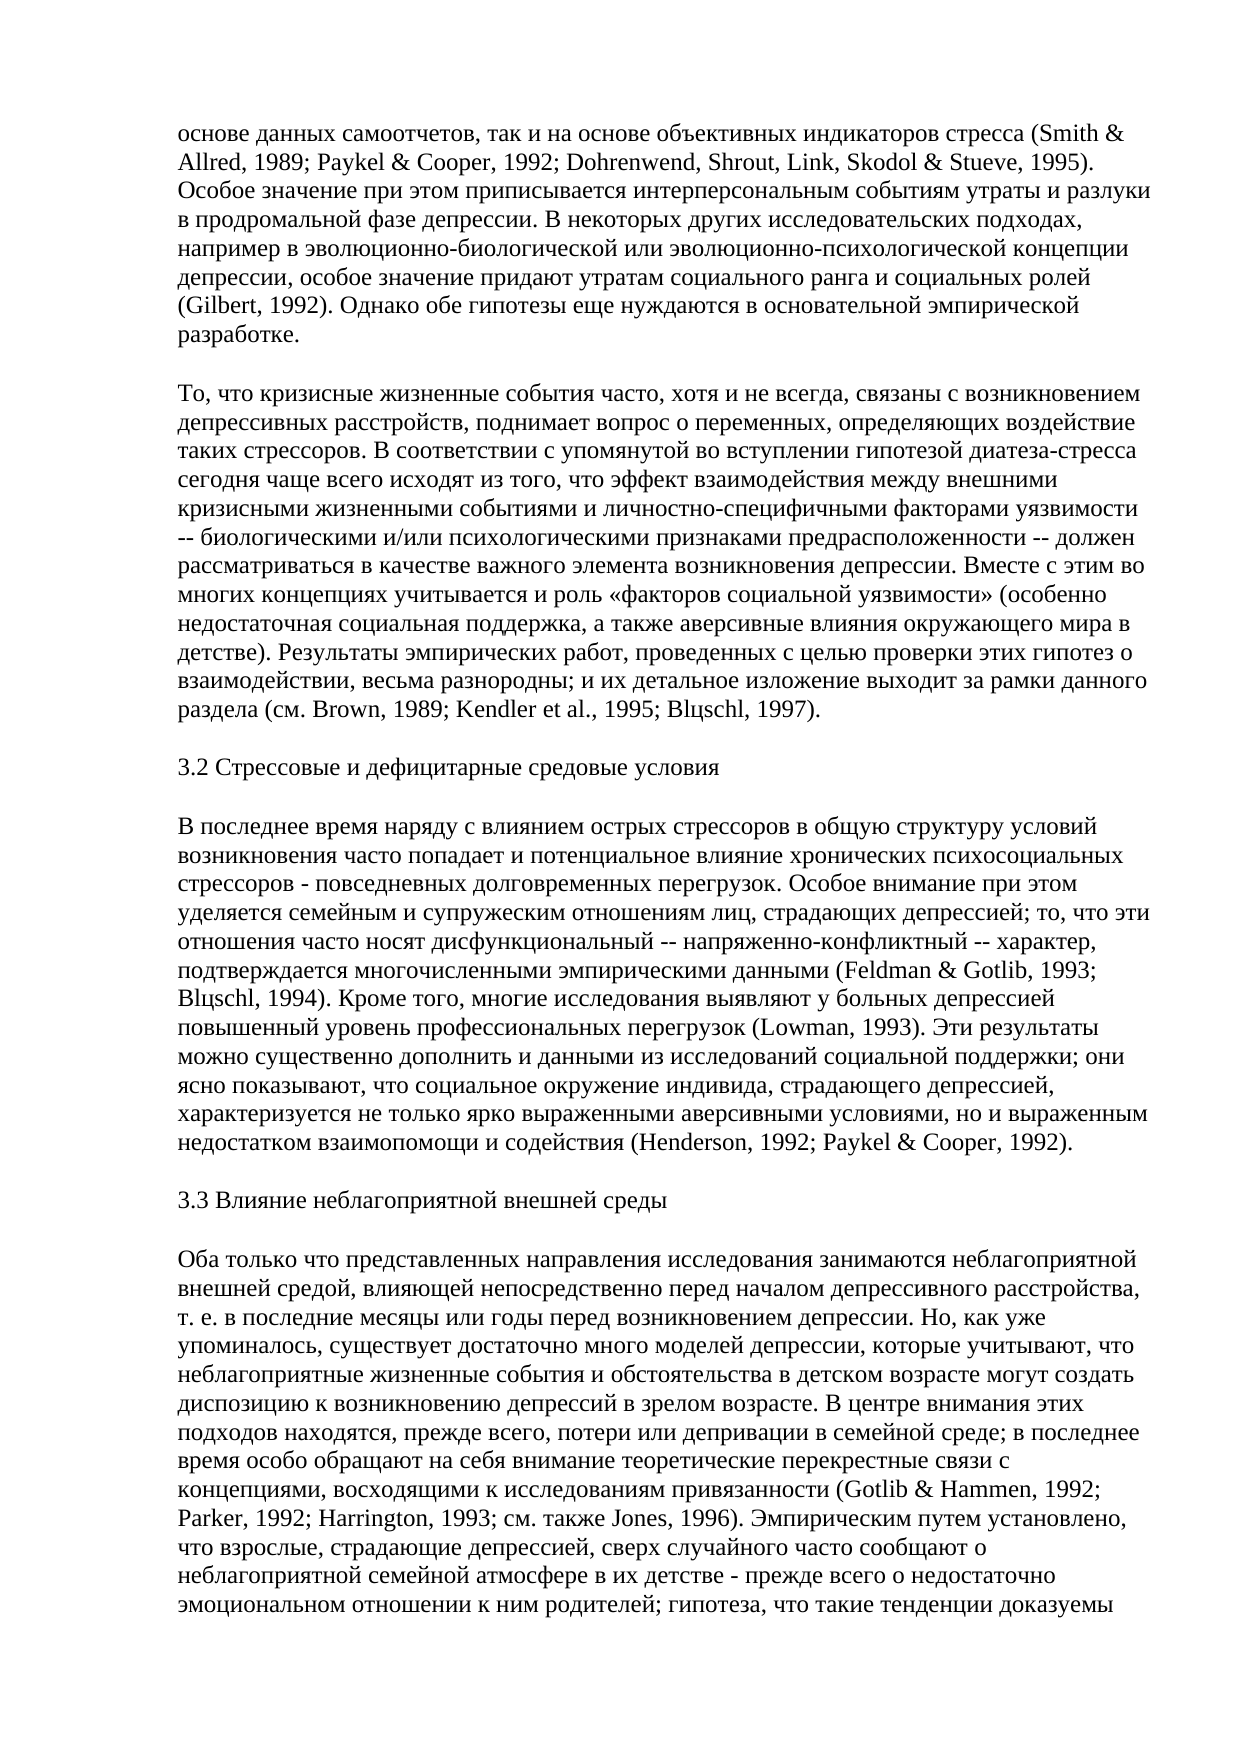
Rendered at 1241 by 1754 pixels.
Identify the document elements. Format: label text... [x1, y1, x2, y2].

text В последнее время наряду с влиянием острых стрессоров в общую структуру условий возникновения часто попадает и потенциальное влияние хронических психосоциальных стрессоров - повседневных долговременных перегрузок. Особое внимание при этом уделяется семейным и супружеским отношениям лиц, страдающих депрессией; то, что эти отношения часто носят дисфункциональный -- напряженно-конфликтный -- характер, подтверждается многочисленными эмпирическими данными (Feldman & Gotlib, 1993; Blцschl, 1994). Кроме того, многие исследования выявляют у больных депрессией повышенный уровень профессиональных перегрузок (Lowman, 1993). Эти результаты можно существенно дополнить и данными из исследований социальной поддержки; они ясно показывают, что социальное окружение индивида, страдающего депрессией, характеризуется не только ярко выраженными аверсивными условиями, но и выраженным недостатком взаимопомощи и содействия (Henderson, 1992; Paykel & Cooper, 1992). [177, 811, 1152, 1156]
text То, что кризисные жизненные события часто, хотя и не всегда, связаны с возникновением депрессивных расстройств, поднимает вопрос о переменных, определяющих воздействие таких стрессоров. В соответствии с упомянутой во вступлении гипотезой диатеза-стресса сегодня чаще всего исходят из того, что эффект взаимодействия между внешними кризисными жизненными событиями и личностно-специфичными факторами уязвимости -- биологическими и/или психологическими признаками предрасположенности -- должен рассматриваться в качестве важного элемента возникновения депрессии. Вместе с этим во многих концепциях учитывается и роль «факторов социальной уязвимости» (особенно недостаточная социальная поддержка, а также аверсивные влияния окружающего мира в детстве). Результаты эмпирических работ, проведенных с целью проверки этих гипотез о взаимодействии, весьма разнородны; и их детальное изложение выходит за рамки данного раздела (см. Brown, 1989; Kendler et al., 1995; Blцschl, 1997). [177, 378, 1152, 723]
text 3.2 Стрессовые и дефицитарные средовые условия [177, 752, 1152, 781]
text 3.3 Влияние неблагоприятной внешней среды [177, 1186, 1152, 1214]
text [177, 118, 1152, 348]
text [177, 1244, 1152, 1618]
